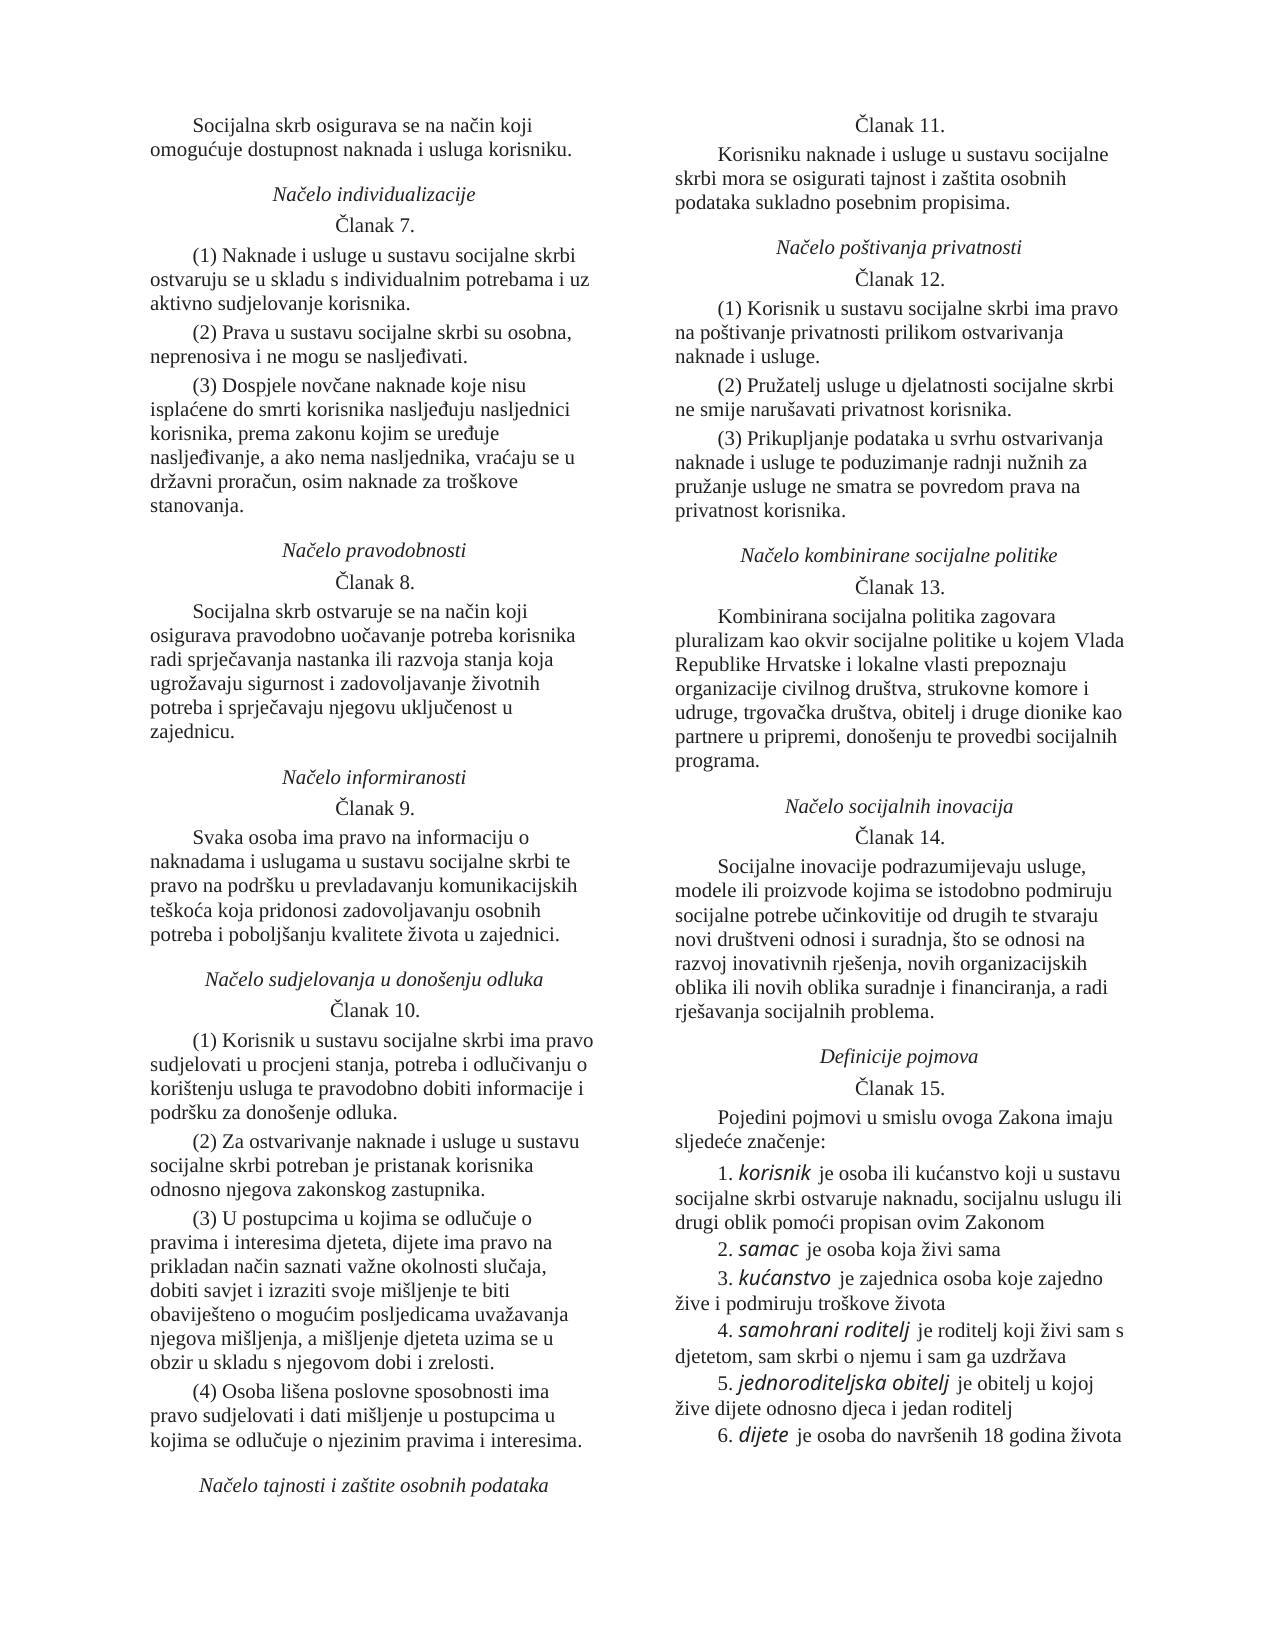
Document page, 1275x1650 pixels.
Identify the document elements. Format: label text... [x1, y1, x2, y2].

text (2) Pružatelj usluge u djelatnosti socijalne skrbi ne smije narušavati privatnost korisnika. [675, 373, 1125, 421]
text (1) Korisnik u sustavu socijalne skrbi ima pravo na poštivanje privatnosti prilikom ostvarivanja naknade i usluge. [675, 296, 1125, 368]
text (4) Osoba lišena poslovne sposobnosti ima pravo sudjelovati i dati mišljenje u postupcima u kojima se odlučuje o njezinim pravima i interesima. [150, 1379, 600, 1452]
text Kombinirana socijalna politika zagovara pluralizam kao okvir socijalne politike u kojem Vlada Republike Hrvatske i lokalne vlasti prepoznaju organizacije civilnog društva, strukovne komore i udruge, trgovačka društva, obitelj i druge dionike kao partnere u pripremi, donošenju te provedbi socijalnih programa. [675, 604, 1125, 772]
text (2) Za ostvarivanje naknade i usluge u sustavu socijalne skrbi potreban je pristanak korisnika odnosno njegova zakonskog zastupnika. [150, 1129, 600, 1201]
text Socijalne inovacije podrazumijevaju usluge, modele ili proizvode kojima se istodobno podmiruju socijalne potrebe učinkovitije od drugih te stvaraju novi društveni odnosi i suradnja, što se odnosi na razvoj inovativnih rješenja, novih organizacijskih oblika ili novih oblika suradnje i financiranja, a radi rješavanja socijalnih problema. [675, 854, 1125, 1023]
text 4. samohrani roditelj je roditelj koji živi sam s djetetom, sam skrbi o njemu i sam ga uzdržava [675, 1315, 1125, 1368]
text Članak 13. [675, 575, 1125, 599]
text (1) Naknade i usluge u sustavu socijalne skrbi ostvaruju se u skladu s individualnim potrebama i uz aktivno sudjelovanje korisnika. [150, 242, 600, 315]
text Načelo informiranosti [150, 765, 600, 789]
text Načelo kombinirane socijalne politike [675, 543, 1125, 567]
text Članak 9. [150, 796, 600, 820]
text Definicije pojmova [675, 1044, 1125, 1068]
text Članak 14. [675, 825, 1125, 849]
text (3) Prikupljanje podataka u svrhu ostvarivanja naknade i usluge te poduzimanje radnji nužnih za pružanje usluge ne smatra se povredom prava na privatnost korisnika. [675, 426, 1125, 522]
text 6. dijete je osoba do navršenih 18 godina života [675, 1420, 1125, 1449]
text 5. jednoroditeljska obitelj je obitelj u kojoj žive dijete odnosno djeca i jedan roditelj [675, 1368, 1125, 1420]
text Članak 7. [150, 213, 600, 237]
text (3) Dospjele novčane naknade koje nisu isplaćene do smrti korisnika nasljeđuju nasljednici korisnika, prema zakonu kojim se uređuje nasljeđivanje, a ako nema nasljednika, vraćaju se u državni proračun, osim naknade za troškove stanovanja. [150, 373, 600, 517]
text 2. samac je osoba koja živi sama [675, 1234, 1125, 1263]
text Svaka osoba ima pravo na informaciju o naknadama i uslugama u sustavu socijalne skrbi te pravo na podršku u prevladavanju komunikacijskih teškoća koja pridonosi zadovoljavanju osobnih potreba i poboljšanju kvalitete života u zajednici. [150, 825, 600, 946]
text (2) Prava u sustavu socijalne skrbi su osobna, neprenosiva i ne mogu se nasljeđivati. [150, 320, 600, 368]
text Korisniku naknade i usluge u sustavu socijalne skrbi mora se osigurati tajnost i zaštita osobnih podataka sukladno posebnim propisima. [675, 142, 1125, 214]
text 1. korisnik je osoba ili kućanstvo koji u sustavu socijalne skrbi ostvaruje naknadu, socijalnu uslugu ili drugi oblik pomoći propisan ovim Zakonom [675, 1158, 1125, 1234]
text Načelo individualizacije [150, 182, 600, 206]
text Načelo pravodobnosti [150, 538, 600, 562]
text Načelo socijalnih inovacija [675, 794, 1125, 818]
text Članak 10. [150, 998, 600, 1022]
text Članak 15. [675, 1076, 1125, 1100]
text Članak 11. [675, 112, 1125, 137]
text (1) Korisnik u sustavu socijalne skrbi ima pravo sudjelovati u procjeni stanja, potreba i odlučivanju o korištenju usluga te pravodobno dobiti informacije i podršku za donošenje odluka. [150, 1027, 600, 1124]
text 3. kućanstvo je zajednica osoba koje zajedno žive i podmiruju troškove života [675, 1263, 1125, 1315]
text Socijalna skrb osigurava se na način koji omogućuje dostupnost naknada i usluga korisniku. [150, 112, 600, 161]
text Načelo tajnosti i zaštite osobnih podataka [150, 1473, 600, 1497]
text Članak 12. [675, 267, 1125, 291]
text Pojedini pojmovi u smislu ovoga Zakona imaju sljedeće značenje: [675, 1105, 1125, 1153]
text (3) U postupcima u kojima se odlučuje o pravima i interesima djeteta, dijete ima pravo na prikladan način saznati važne okolnosti slučaja, dobiti savjet i izraziti svoje mišljenje te biti obaviješteno o mogućim posljedicama uvažavanja njegova mišljenja, a mišljenje djeteta uzima se u obzir u skladu s njegovom dobi i zrelosti. [150, 1206, 600, 1374]
text Načelo poštivanja privatnosti [675, 235, 1125, 259]
text Članak 8. [150, 570, 600, 594]
text Načelo sudjelovanja u donošenju odluka [150, 967, 600, 991]
text Socijalna skrb ostvaruje se na način koji osigurava pravodobno uočavanje potreba korisnika radi sprječavanja nastanka ili razvoja stanja koja ugrožavaju sigurnost i zadovoljavanje životnih potreba i sprječavaju njegovu uključenost u zajednicu. [150, 599, 600, 743]
